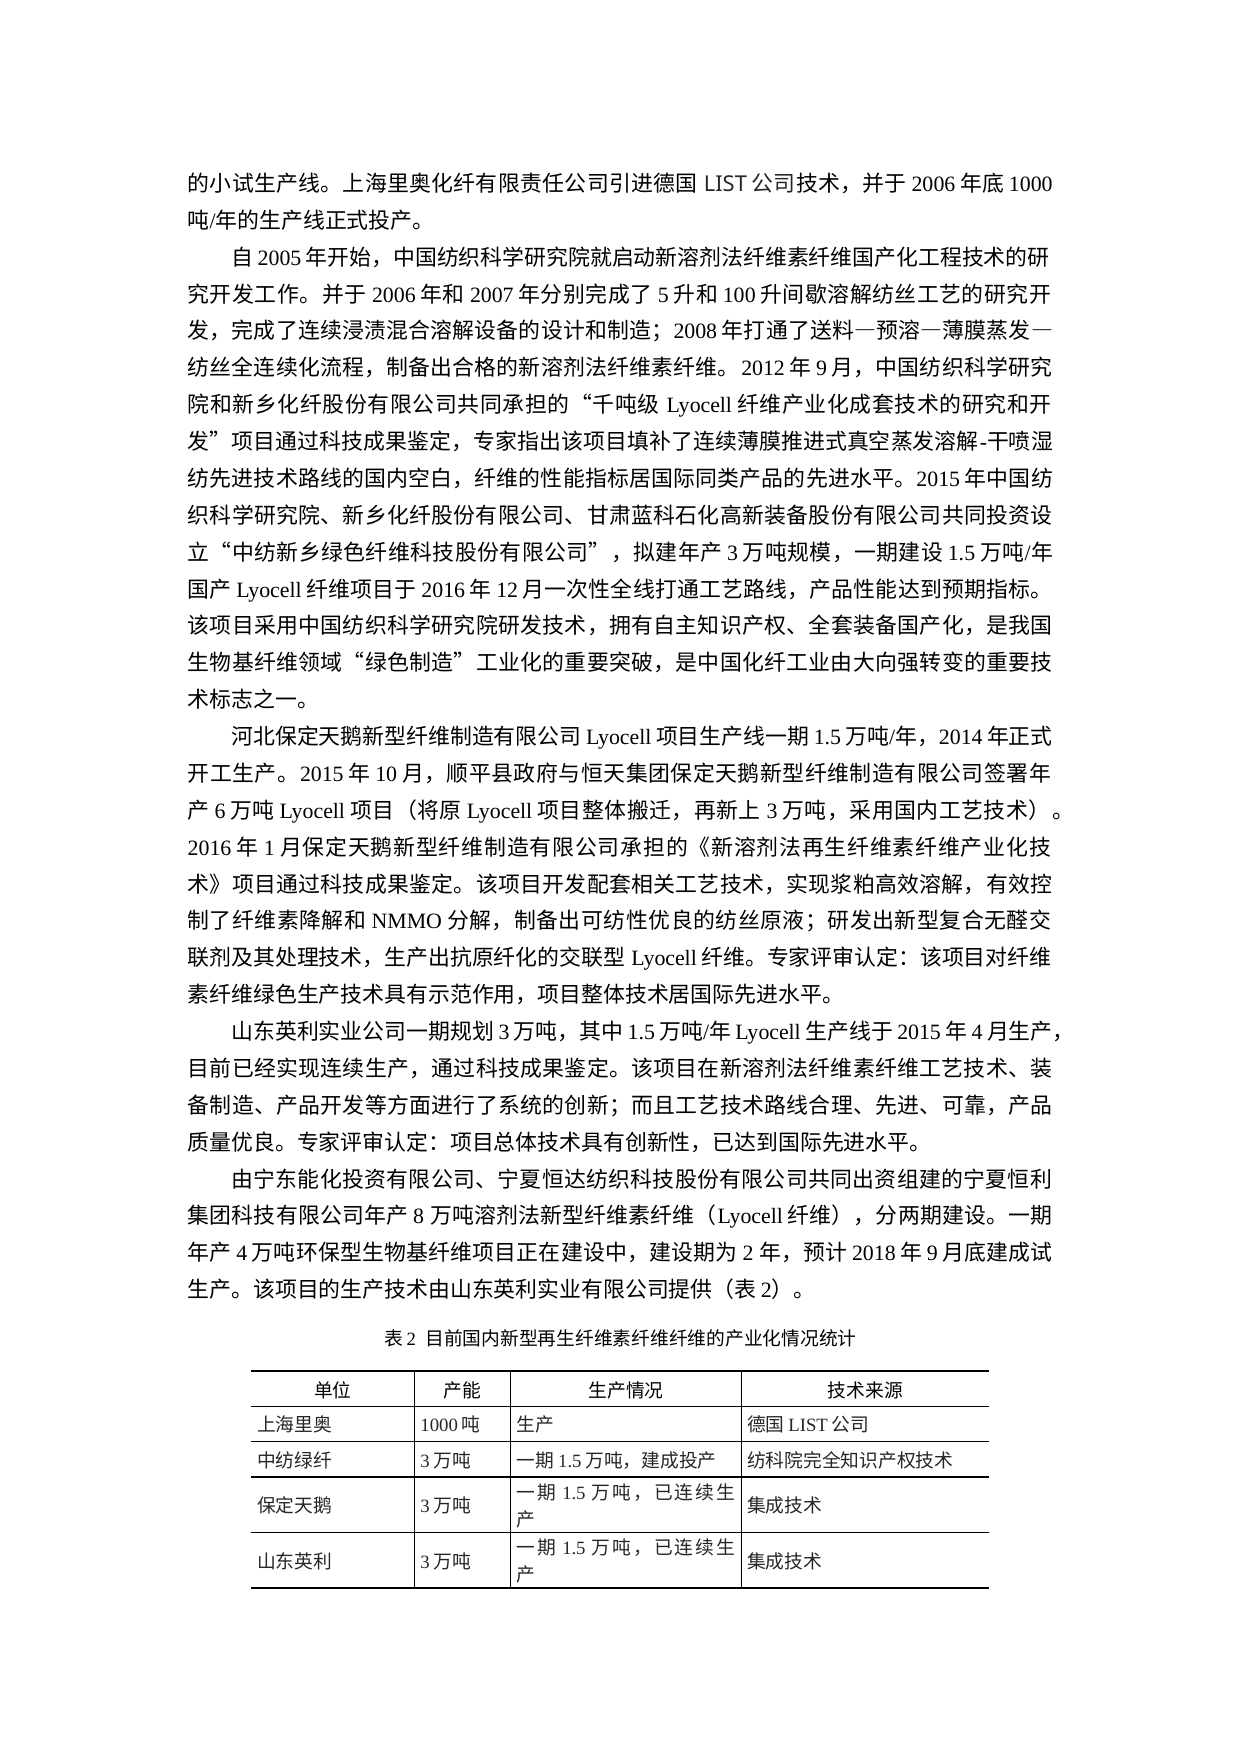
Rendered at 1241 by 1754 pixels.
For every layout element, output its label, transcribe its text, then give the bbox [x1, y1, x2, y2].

table_header 技术来源 [742, 1372, 989, 1406]
text 表2 目前国内新型再生纤维素纤维纤维的产业化情况统计 [187, 1321, 1053, 1354]
table_cell 集成技术 [742, 1478, 989, 1532]
table_cell 中纺绿纤 [251, 1442, 414, 1476]
table_cell 集成技术 [742, 1533, 989, 1587]
table_cell 3万吨 [415, 1478, 510, 1532]
table_cell 生产 [511, 1407, 741, 1441]
table_header 生产情况 [511, 1372, 741, 1406]
table_cell 上海里奥 [251, 1407, 414, 1441]
text 河北保定天鹅新型纤维制造有限公司Lyocell项目生产线一期1.5万吨/年，2014年正式开工生产。2015年10月，顺平县政府与恒天集团保定天鹅新型纤维制造有限公司签署年产6万吨Lyocell项目（将原Lyocell项目整体搬迁，再新上3万吨，采用国内工艺技术）。2016年1月保定天鹅新型纤维制造有限公司承担的《新溶剂法再生纤维素纤维产业化技术》项目通过科技成果鉴定。该项目开发配套相关工艺技术，实现浆粕高效溶解，有效控制了纤维素降解和NMMO分解，制备出可纺性优良的纺丝原液；研发出新型复合无醛交联剂及其处理技术，生产出抗原纤化的交联型Lyocell纤维。专家评审认定：该项目对纤维素纤维绿色生产技术具有示范作用，项目整体技术居国际先进水平。 [187, 715, 1053, 1010]
text 自2005年开始，中国纺织科学研究院就启动新溶剂法纤维素纤维国产化工程技术的研究开发工作。并于2006年和2007年分别完成了和间歇溶解纺丝工艺的研究开发，完成了连续浸渍混合溶解设备的设计和制造；2008年打通了送料—预溶—薄膜蒸发—纺丝全连续化流程，制备出合格的新溶剂法纤维素纤维。2012年9月，中国纺织科学研究院和新乡化纤股份有限公司共同承担的“千吨级Lyocell纤维产业化成套技术的研究和开发”项目通过科技成果鉴定，专家指出该项目填补了连续薄膜推进式真空蒸发溶解-干喷湿纺先进技术路线的国内空白，纤维的性能指标居国际同类产品的先进水平。2015年中国纺织科学研究院、新乡化纤股份有限公司、甘肃蓝科石化高新装备股份有限公司共同投资设立“中纺新乡绿色纤维科技股份有限公司”，拟建年产3万吨规模，一期建设1.5万吨/年国产Lyocell纤维项目于2016年12月一次性全线打通工艺路线，产品性能达到预期指标。该项目采用中国纺织科学研究院研发技术，拥有自主知识产权、全套装备国产化，是我国生物基纤维领域“绿色制造”工业化的重要突破，是中国化纤工业由大向强转变的重要技术标志之一。 [187, 236, 1053, 715]
table_cell 3万吨 [415, 1533, 510, 1587]
table_cell 3万吨 [415, 1442, 510, 1476]
table_header 单位 [251, 1372, 414, 1406]
text 由宁东能化投资有限公司、宁夏恒达纺织科技股份有限公司共同出资组建的宁夏恒利集团科技有限公司年产8 万吨溶剂法新型纤维素纤维（Lyocell纤维），分两期建设。一期年产4万吨环保型生物基纤维项目正在建设中，建设期为2 年，预计2018年9月底建成试生产。该项目的生产技术由山东英利实业有限公司提供（表2）。 [187, 1158, 1053, 1305]
table_cell 山东英利 [251, 1533, 414, 1587]
table_cell 一期1.5万吨，已连续生产 [511, 1533, 741, 1587]
table_cell 纺科院完全知识产权技术 [742, 1442, 989, 1476]
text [187, 162, 1053, 236]
table_cell 一期1.5万吨，已连续生产 [511, 1478, 741, 1532]
table_cell 保定天鹅 [251, 1478, 414, 1532]
table_cell 1000吨 [415, 1407, 510, 1441]
text 山东英利实业公司一期规划3万吨，其中1.5万吨/年Lyocell生产线于2015年4月生产，目前已经实现连续生产，通过科技成果鉴定。该项目在新溶剂法纤维素纤维工艺技术、装备制造、产品开发等方面进行了系统的创新；而且工艺技术路线合理、先进、可靠，产品质量优良。专家评审认定：项目总体技术具有创新性，已达到国际先进水平。 [187, 1010, 1053, 1158]
table_cell 一期1.5万吨，建成投产 [511, 1442, 741, 1476]
table_cell 德国LIST公司 [742, 1407, 989, 1441]
table_header 产能 [415, 1372, 510, 1406]
